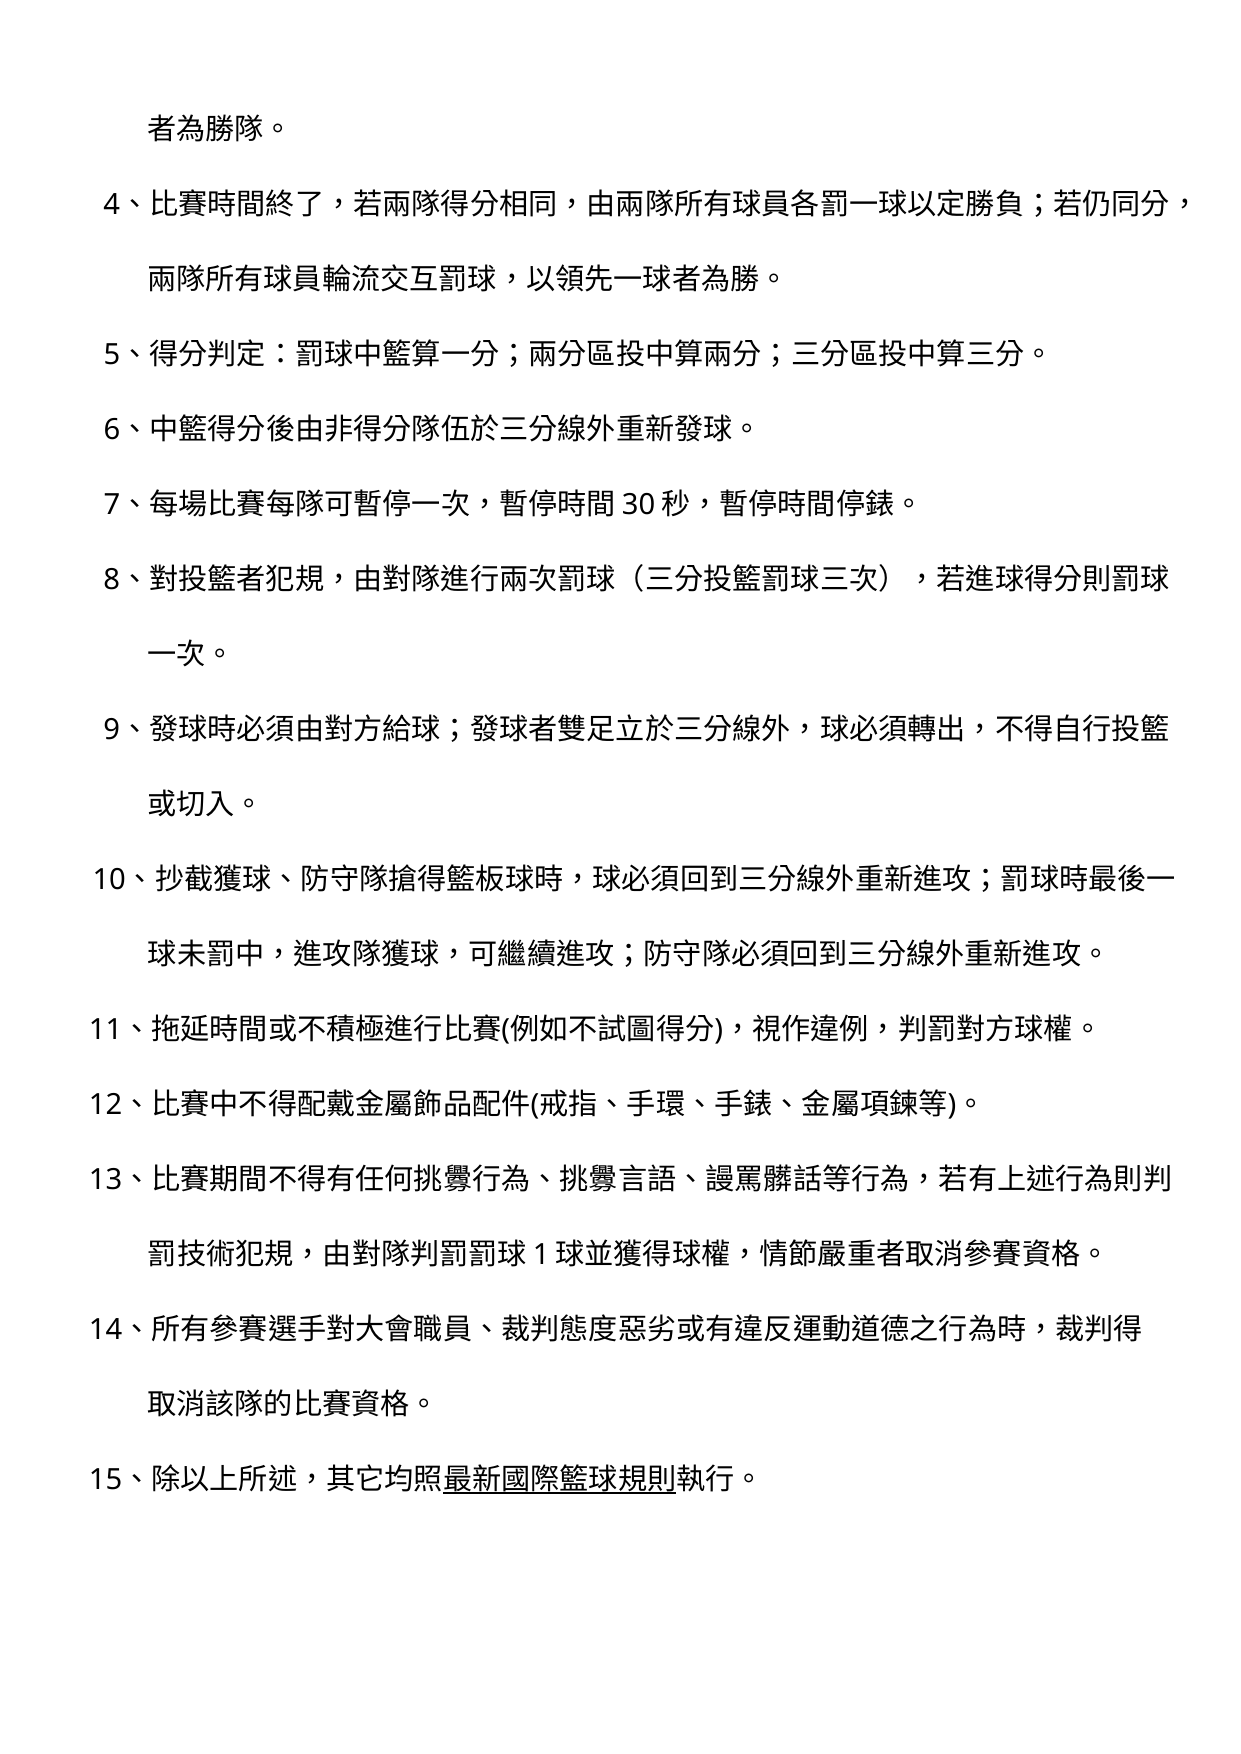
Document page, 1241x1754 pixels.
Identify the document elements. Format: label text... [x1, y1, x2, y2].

text 10、抄截獲球、防守隊搶得籃板球時，球必須回到三分線外重新進攻；罰球時最後一球未罰中，進攻隊獲球，可繼續進攻；防守隊必須回到三分線外重新進攻。 [92, 839, 1196, 989]
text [103, 89, 1196, 164]
text 5、得分判定：罰球中籃算一分；兩分區投中算兩分；三分區投中算三分。 [89, 314, 1196, 389]
text 7、每場比賽每隊可暫停一次，暫停時間30秒，暫停時間停錶。 [89, 464, 1196, 539]
text 15、除以上所述，其它均照最新國際籃球規則執行。 [89, 1439, 1196, 1514]
text 6、中籃得分後由非得分隊伍於三分線外重新發球。 [89, 389, 1196, 464]
text 14、所有參賽選手對大會職員、裁判態度惡劣或有違反運動道德之行為時，裁判得 取消該隊的比賽資格。 [89, 1289, 1196, 1439]
text 8、對投籃者犯規，由對隊進行兩次罰球（三分投籃罰球三次），若進球得分則罰球一次。 [103, 539, 1196, 689]
text 9、發球時必須由對方給球；發球者雙足立於三分線外，球必須轉出，不得自行投籃或切入。 [103, 689, 1196, 839]
text 12、比賽中不得配戴金屬飾品配件(戒指、手環、手錶、金屬項鍊等)。 [89, 1064, 1196, 1139]
text 13、比賽期間不得有任何挑釁行為、挑釁言語、謾罵髒話等行為，若有上述行為則判罰技術犯規，由對隊判罰罰球1球並獲得球權，情節嚴重者取消參賽資格。 [89, 1139, 1196, 1289]
text 4、比賽時間終了，若兩隊得分相同，由兩隊所有球員各罰一球以定勝負；若仍同分，兩隊所有球員輪流交互罰球，以領先一球者為勝。 [103, 164, 1196, 314]
text 11、拖延時間或不積極進行比賽(例如不試圖得分)，視作違例，判罰對方球權。 [89, 989, 1196, 1064]
